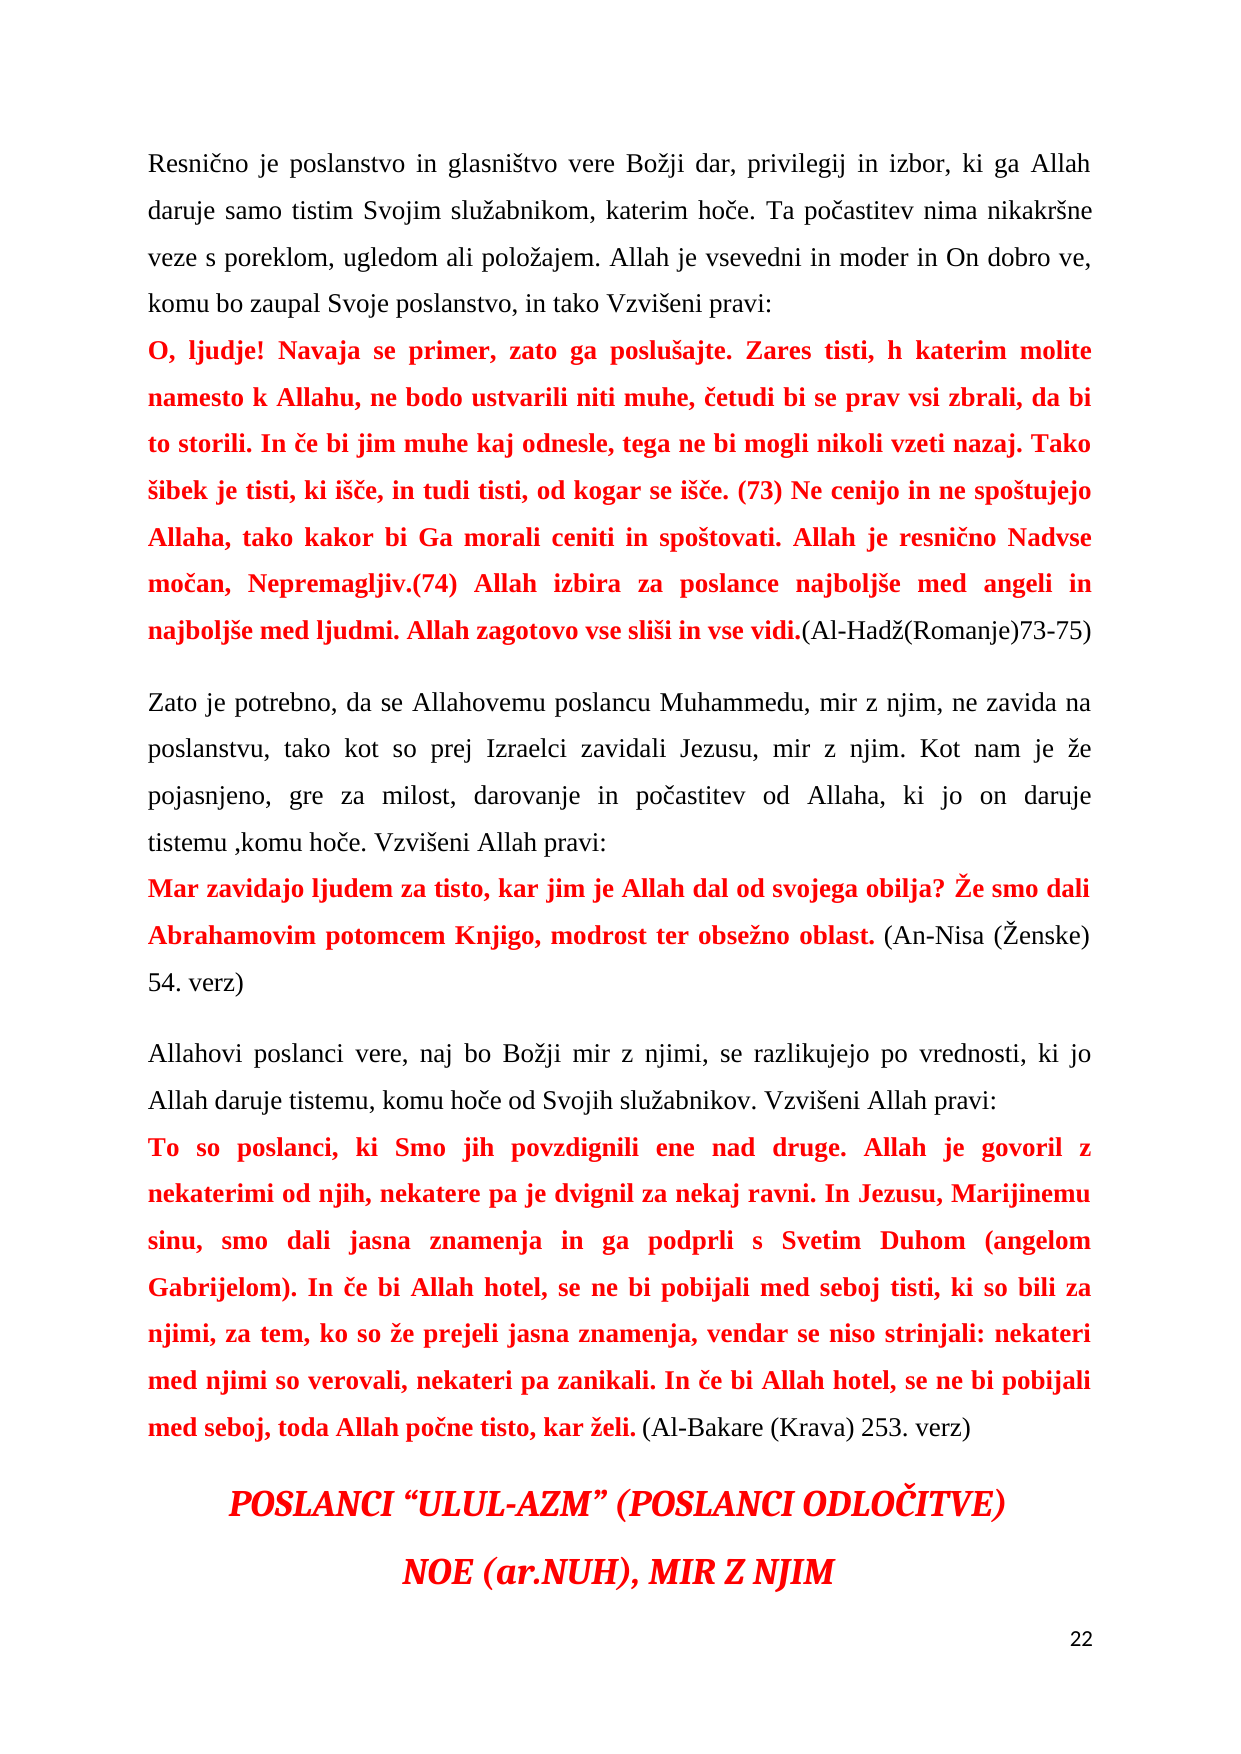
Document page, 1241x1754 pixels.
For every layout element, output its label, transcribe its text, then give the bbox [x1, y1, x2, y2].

text Mar zavidajo ljudem za tisto, kar jim je Allah dal od svojega obilja? Že smo dali Abrahamovim potomcem Knjigo, modrost ter obsežno oblast. (An-Nisa (Ženske) 54. verz) [148, 873, 1090, 997]
text O, ljudje! Navaja se primer, zato ga poslušajte. Zares tisti, h katerim molite namesto k Allahu, ne bodo ustvarili niti muhe, četudi bi se prav vsi zbrali, da bi to storili. In če bi jim muhe kaj odnesle, tega ne bi mogli nikoli vzeti nazaj. Tako šibek je tisti, ki išče, in tudi tisti, od kogar se išče. (73) Ne cenijo in ne spoštujejo Allaha, tako kakor bi Ga morali ceniti in spoštovati. Allah je resnično Nadvse močan, Nepremagljiv.(74) Allah izbira za poslance najboljše med angeli in najboljše med ljudmi. Allah zagotovo vse sliši in vse vidi.(Al-Hadž(Romanje)73-75) [148, 334, 1093, 645]
text Allahovi poslanci vere, naj bo Božji mir z njimi, se razlikujejo po vrednosti, ki jo Allah daruje tistemu, komu hoče od Svojih služabnikov. Vzvišeni Allah pravi: [148, 1038, 1093, 1115]
text POSLANCI “ULUL-AZM” (POSLANCI ODLOČITVE) [148, 1483, 1093, 1526]
text To so poslanci, ki Smo jih povzdignili ene nad druge. Allah je govoril z nekaterimi od njih, nekatere pa je dvignil za nekaj ravni. In Jezusu, Marijinemu sinu, smo dali jasna znamenja in ga podprli s Svetim Duhom (angelom Gabrijelom). In če bi Allah hotel, se ne bi pobijali med seboj tisti, ki so bili za njimi, za tem, ko so že prejeli jasna znamenja, vendar se niso strinjali: nekateri med njimi so verovali, nekateri pa zanikali. In če bi Allah hotel, se ne bi pobijali med seboj, toda Allah počne tisto, kar želi. (Al-Bakare (Krava) 253. verz) [148, 1131, 1093, 1442]
text Zato je potrebno, da se Allahovemu poslancu Muhammedu, mir z njim, ne zavida na poslanstvu, tako kot so prej Izraelci zavidali Jezusu, mir z njim. Kot nam je že pojasnjeno, gre za milost, darovanje in počastitev od Allaha, ki jo on daruje tistemu ,komu hoče. Vzvišeni Allah pravi: [148, 686, 1093, 857]
text Resnično je poslanstvo in glasništvo vere Božji dar, privilegij in izbor, ki ga Allah daruje samo tistim Svojim služabnikom, katerim hoče. Ta počastitev nima nikakršne veze s poreklom, ugledom ali položajem. Allah je vsevedni in moder in On dobro ve, komu bo zaupal Svoje poslanstvo, in tako Vzvišeni pravi: [148, 148, 1093, 319]
text NOE (ar.NUH), MIR Z NJIM [148, 1551, 1093, 1594]
